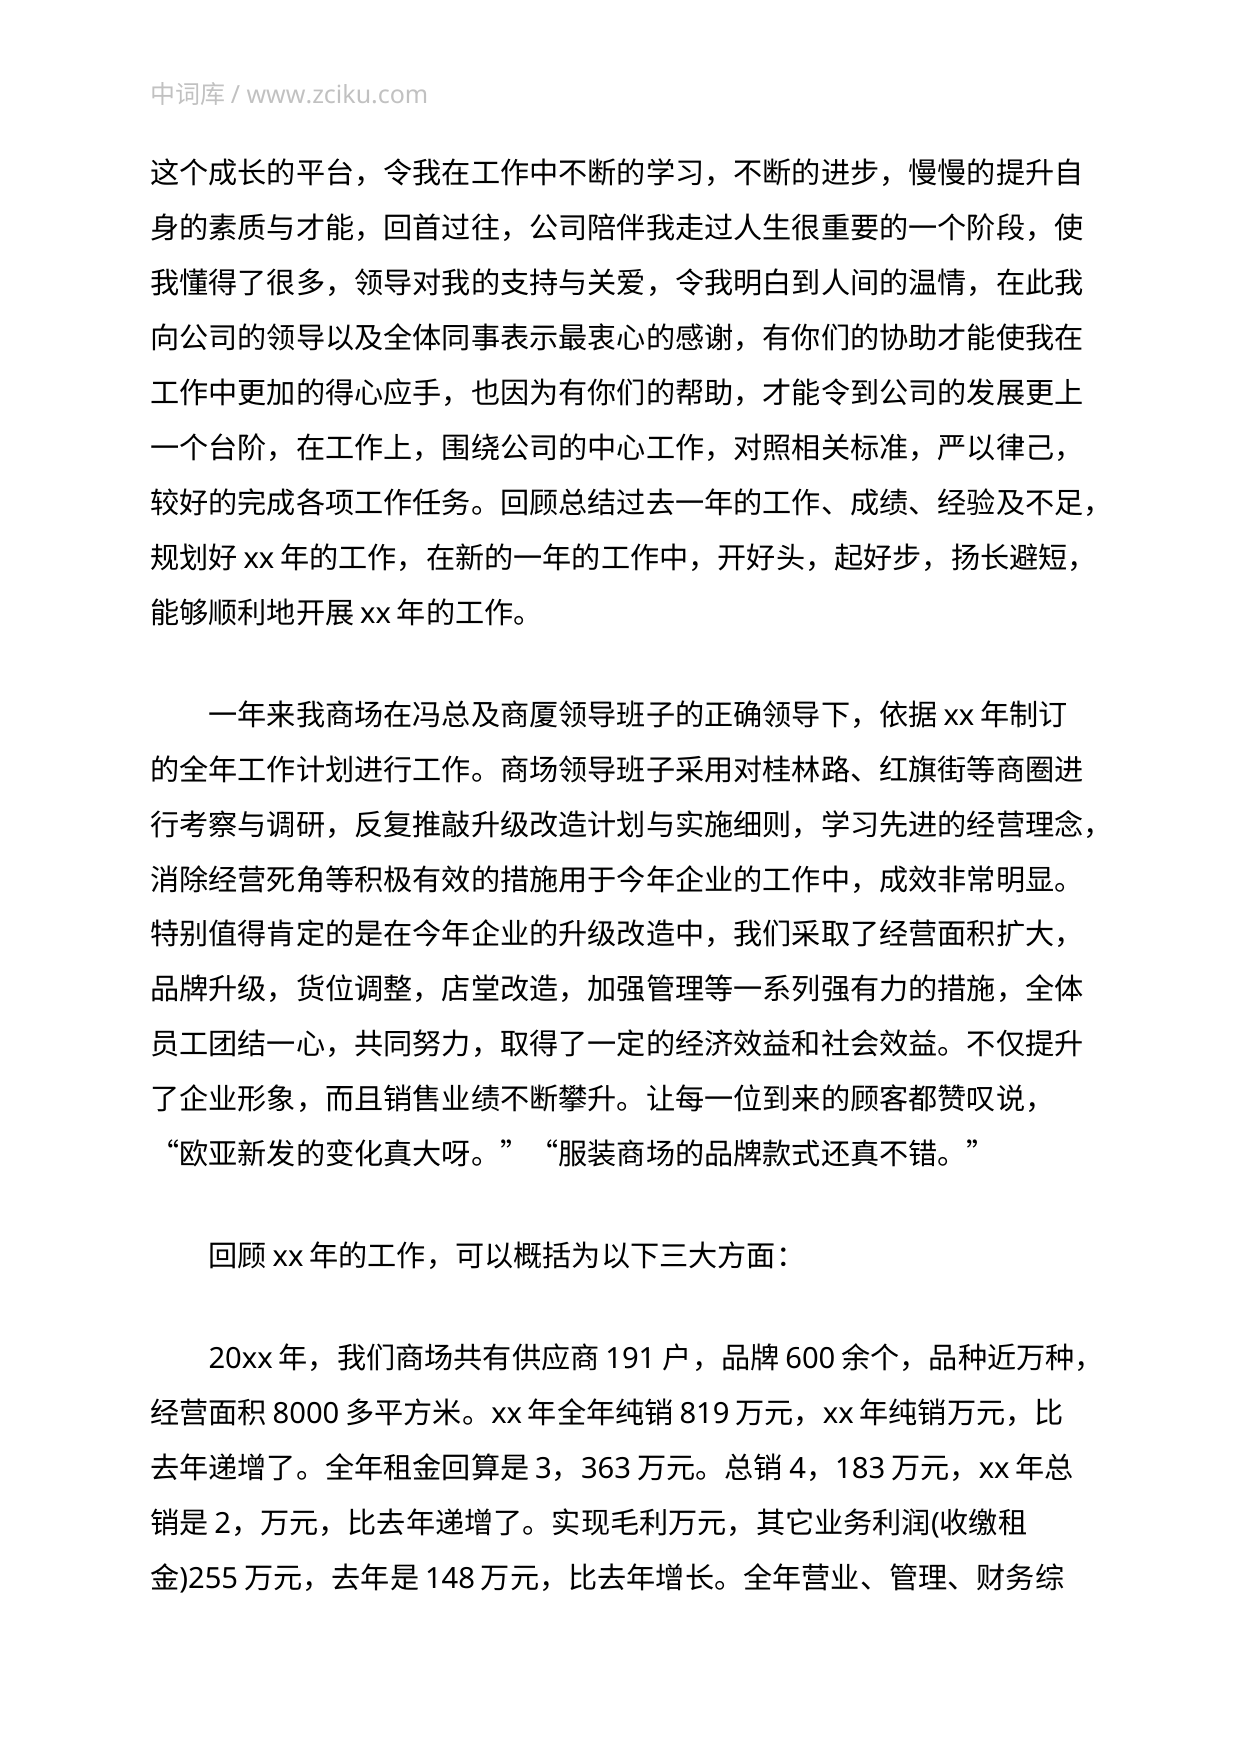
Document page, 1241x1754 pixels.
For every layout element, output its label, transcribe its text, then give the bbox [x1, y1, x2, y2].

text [150, 150, 1090, 632]
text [150, 1334, 1090, 1597]
text 回顾xx年的工作，可以概括为以下三大方面： [150, 1232, 1090, 1275]
text 一年来我商场在冯总及商厦领导班子的正确领导下，依据xx年制订的全年工作计划进行工作。商场领导班子采用对桂林路、红旗街等商圈进行考察与调研，反复推敲升级改造计划与实施细则，学习先进的经营理念，消除经营死角等积极有效的措施用于今年企业的工作中，成效非常明显。特别值得肯定的是在今年企业的升级改造中，我们采取了经营面积扩大，品牌升级，货位调整，店堂改造，加强管理等一系列强有力的措施，全体员工团结一心，共同努力，取得了一定的经济效益和社会效益。不仅提升了企业形象，而且销售业绩不断攀升。让每一位到来的顾客都赞叹说，“欧亚新发的变化真大呀。”“服装商场的品牌款式还真不错。” [150, 691, 1090, 1173]
